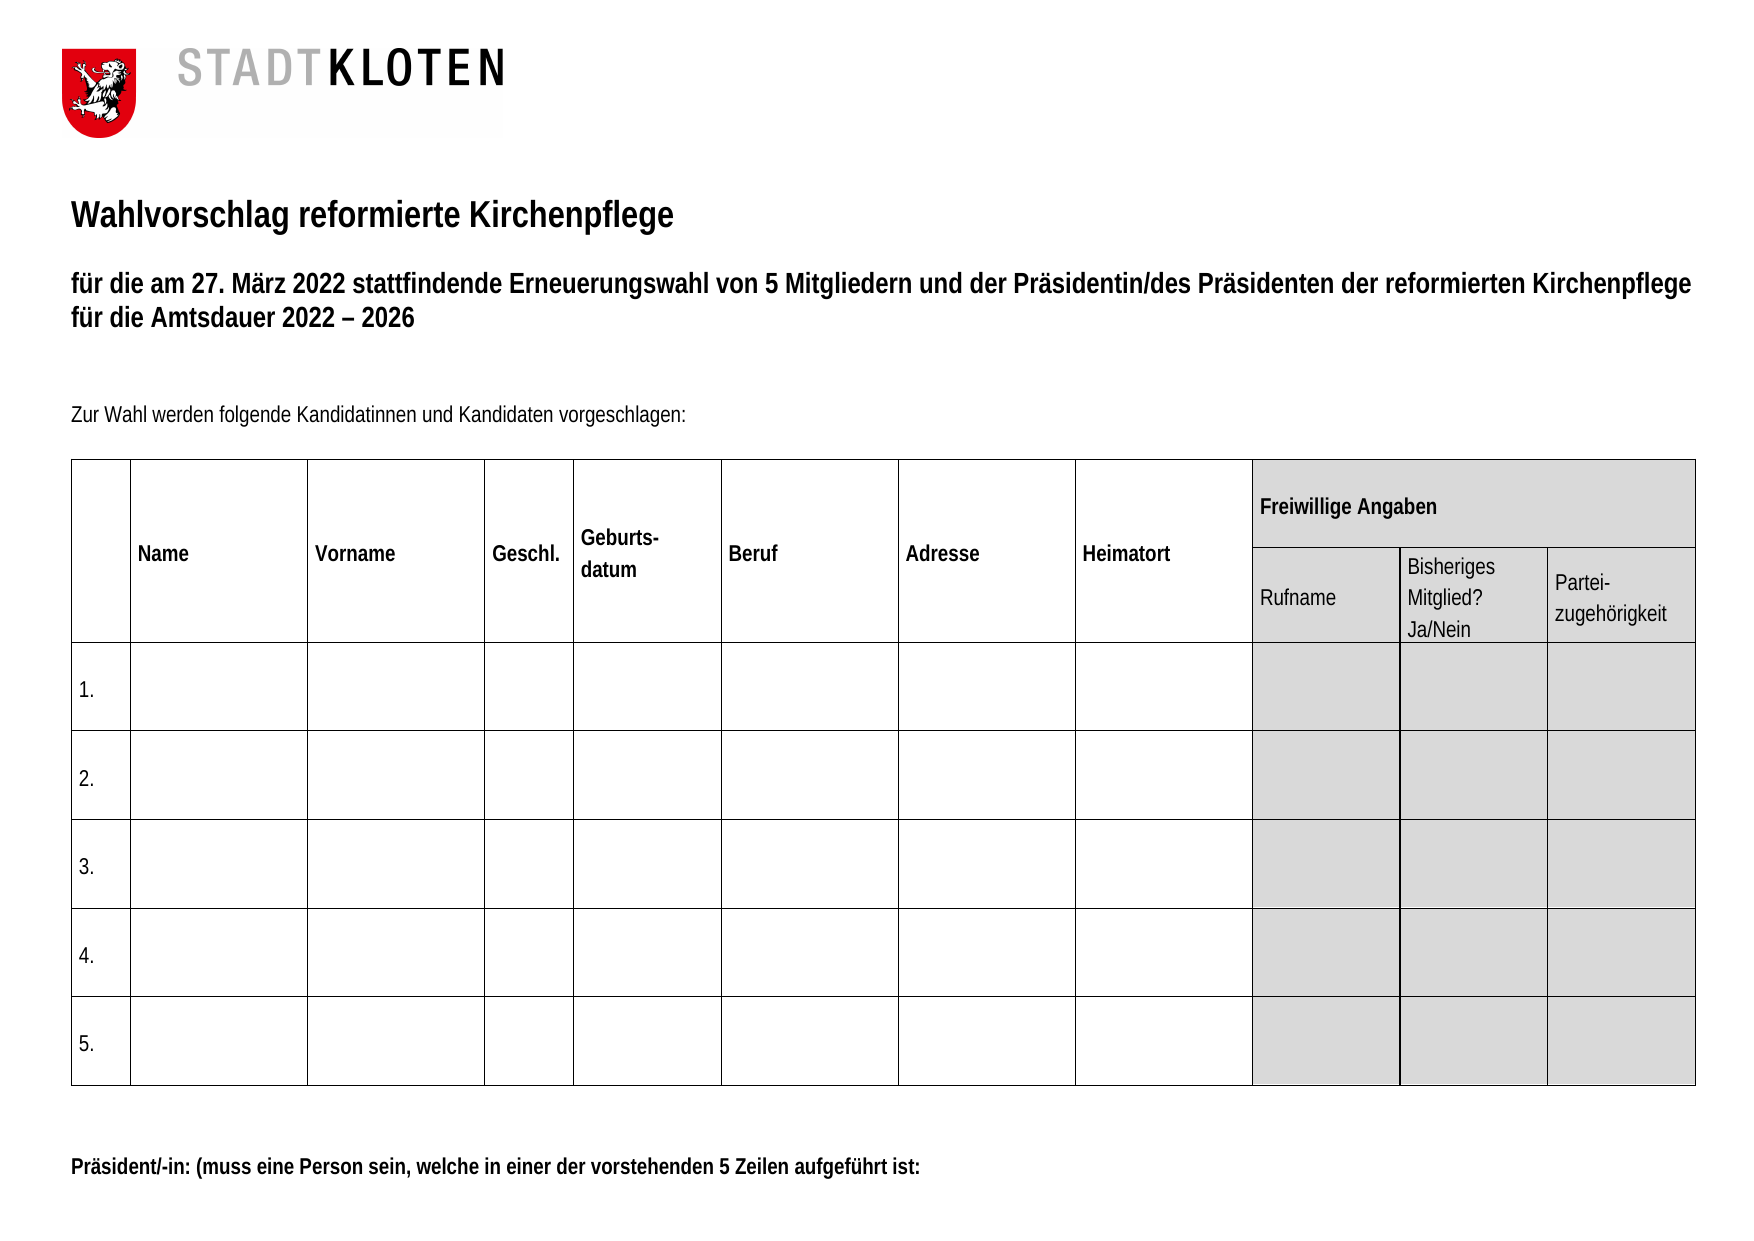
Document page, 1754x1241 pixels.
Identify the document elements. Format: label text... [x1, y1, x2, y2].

table_cell [899, 731, 1075, 819]
table_cell [485, 731, 573, 819]
table_cell [574, 643, 721, 730]
text Präsident/-in: (muss eine Person sein, welche in einer der vorstehenden 5 Zeilen aufgeführt ist: [71, 1148, 1695, 1179]
table_cell [574, 909, 721, 996]
table_cell [722, 643, 898, 730]
table_cell [308, 997, 484, 1084]
table_cell [1401, 997, 1547, 1084]
table_cell [899, 643, 1075, 730]
table_cell 4. [72, 909, 130, 996]
table_cell Partei-zugehörigkeit [1548, 548, 1695, 642]
table_cell [722, 997, 898, 1084]
table_header Geschl. [485, 460, 573, 642]
table_cell [1253, 909, 1399, 996]
table_cell [308, 820, 484, 907]
table_cell [308, 731, 484, 819]
table_cell [485, 909, 573, 996]
table_cell 5. [72, 997, 130, 1084]
table_cell 2. [72, 731, 130, 819]
table_cell [131, 643, 307, 730]
table_cell [1548, 731, 1695, 819]
table_cell [131, 820, 307, 907]
table_header Vorname [308, 460, 484, 642]
table_cell [485, 820, 573, 907]
table_cell [1548, 820, 1695, 907]
table_cell [574, 731, 721, 819]
table_cell [1401, 643, 1547, 730]
table_cell [1401, 731, 1547, 819]
table_cell [722, 731, 898, 819]
table_header Freiwillige Angaben [1253, 460, 1695, 547]
text Wahlvorschlag reformierte Kirchenpflege [71, 192, 1695, 235]
table_header Name [131, 460, 307, 642]
table_cell [131, 731, 307, 819]
table_cell [1253, 643, 1399, 730]
table_cell [485, 643, 573, 730]
table_header Beruf [722, 460, 898, 642]
text für die am 27. März 2022 stattfindende Erneuerungswahl von 5 Mitgliedern und der Präsidentin/des Präsidenten der reformierten Kirchenpflege für die Amtsdauer 2022 – 2026 [71, 267, 1695, 333]
table_header Geburts-datum [574, 460, 721, 642]
table_header Adresse [899, 460, 1075, 642]
table_cell [722, 820, 898, 907]
table_cell [1401, 820, 1547, 907]
table_cell [1076, 909, 1252, 996]
table_cell [1076, 643, 1252, 730]
table_cell [1253, 731, 1399, 819]
table_cell [308, 909, 484, 996]
table_cell [1548, 997, 1695, 1084]
table_cell [574, 820, 721, 907]
table_cell [722, 909, 898, 996]
table_cell [1253, 820, 1399, 907]
table_cell Rufname [1253, 548, 1399, 642]
table_cell [1076, 997, 1252, 1084]
table_cell [1076, 820, 1252, 907]
table_cell [1076, 731, 1252, 819]
table_cell [1401, 909, 1547, 996]
table_cell [574, 997, 721, 1084]
table_header Heimatort [1076, 460, 1252, 642]
table_cell [485, 997, 573, 1084]
table_cell [308, 643, 484, 730]
table_cell [899, 820, 1075, 907]
table_cell [1253, 997, 1399, 1084]
picture [62, 48, 503, 138]
table_cell [1548, 643, 1695, 730]
text Zur Wahl werden folgende Kandidatinnen und Kandidaten vorgeschlagen: [71, 396, 1695, 427]
table_cell [131, 909, 307, 996]
table_cell Bisheriges Mitglied? Ja/Nein [1401, 548, 1547, 642]
table_cell [1548, 909, 1695, 996]
table_header [72, 460, 130, 642]
table_cell [899, 909, 1075, 996]
table_cell 1. [72, 643, 130, 730]
table_cell [899, 997, 1075, 1084]
table_cell [131, 997, 307, 1084]
table_cell 3. [72, 820, 130, 907]
